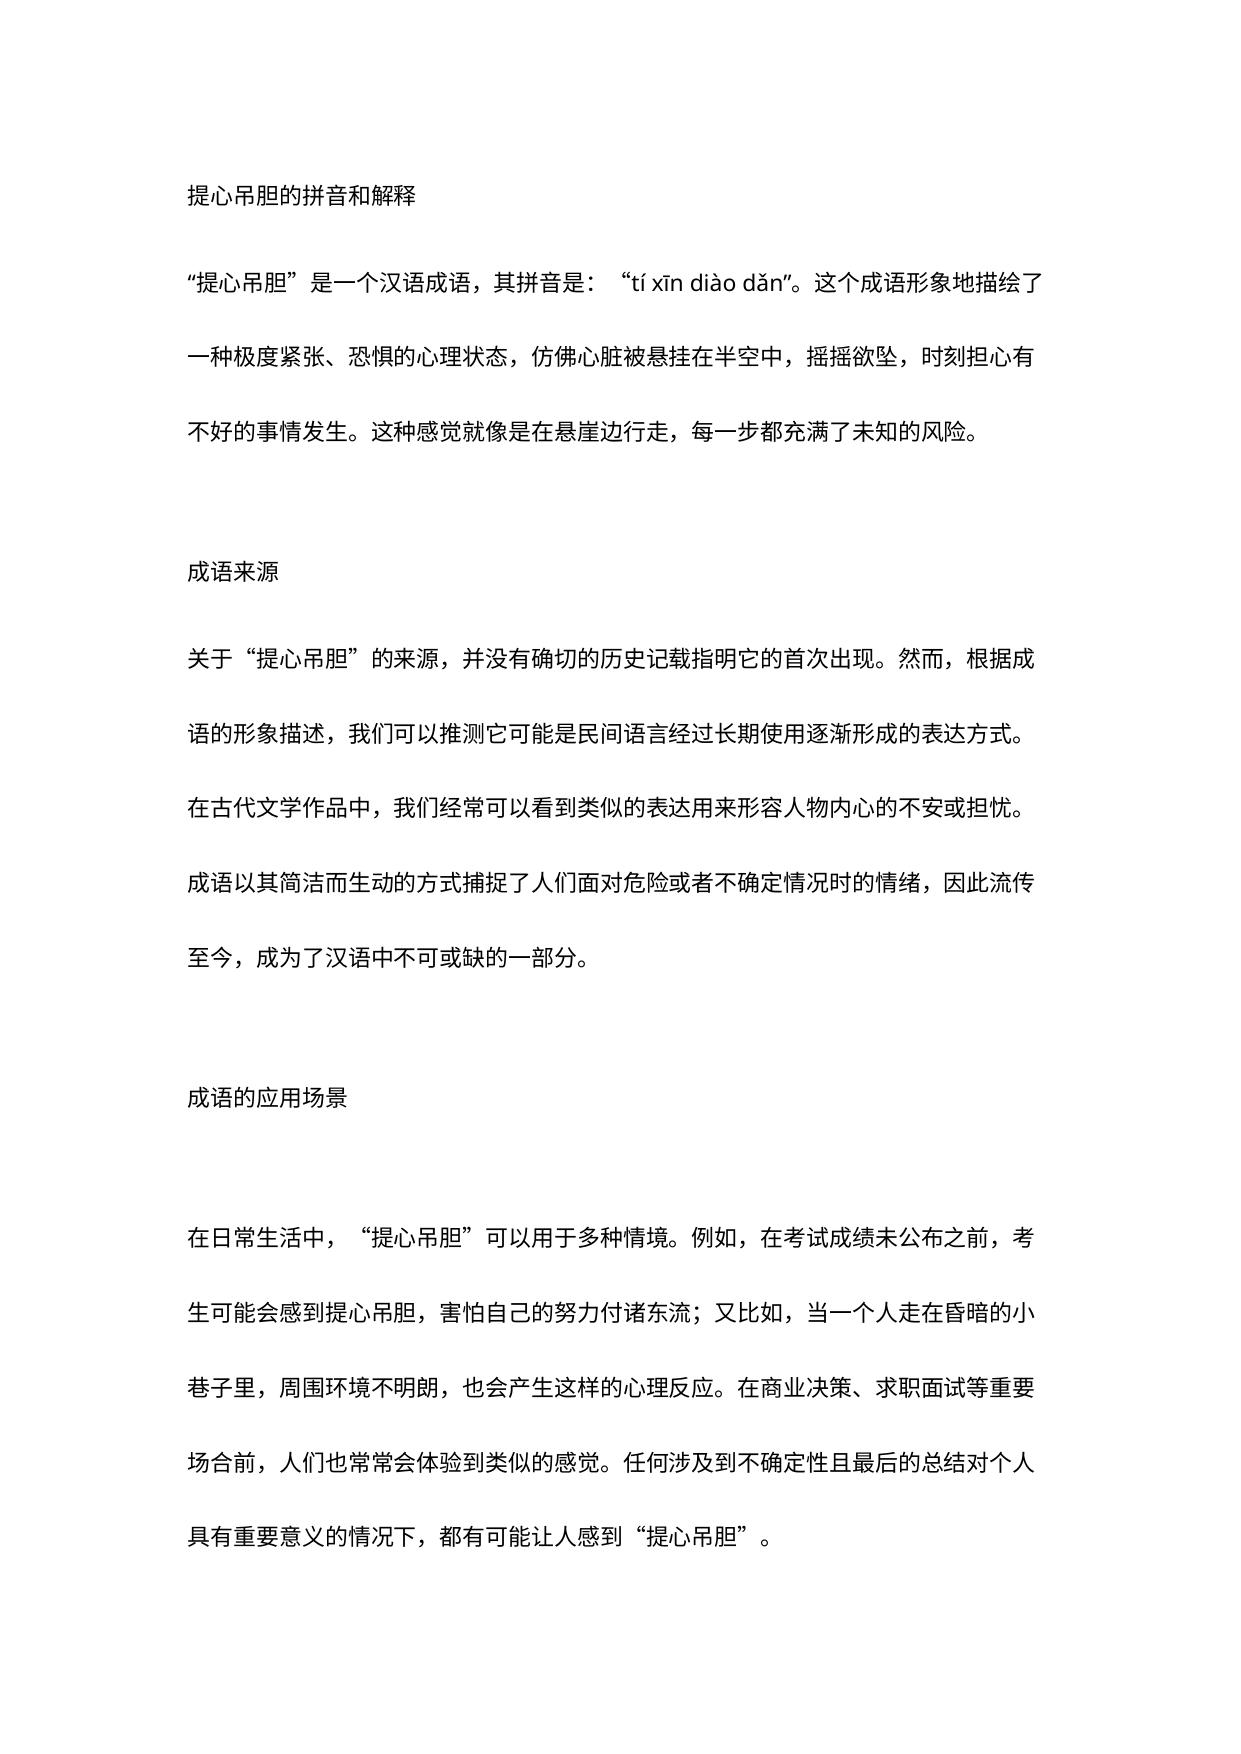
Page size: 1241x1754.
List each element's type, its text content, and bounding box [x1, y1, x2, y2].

text 成语来源 [187, 538, 1053, 603]
text 成语的应用场景 [187, 1064, 1053, 1129]
text 提心吊胆的拼音和解释 [187, 162, 1053, 227]
text 关于“提心吊胆”的来源，并没有确切的历史记载指明它的首次出现。然而，根据成语的形象描述，我们可以推测它可能是民间语言经过长期使用逐渐形成的表达方式。在古代文学作品中，我们经常可以看到类似的表达用来形容人物内心的不安或担忧。成语以其简洁而生动的方式捕捉了人们面对危险或者不确定情况时的情绪，因此流传至今，成为了汉语中不可或缺的一部分。 [187, 625, 1053, 989]
text “提心吊胆”是一个汉语成语，其拼音是：“tí xīn diào dǎn”。这个成语形象地描绘了一种极度紧张、恐惧的心理状态，仿佛心脏被悬挂在半空中，摇摇欲坠，时刻担心有不好的事情发生。这种感觉就像是在悬崖边行走，每一步都充满了未知的风险。 [187, 248, 1053, 463]
text 在日常生活中，“提心吊胆”可以用于多种情境。例如，在考试成绩未公布之前，考生可能会感到提心吊胆，害怕自己的努力付诸东流；又比如，当一个人走在昏暗的小巷子里，周围环境不明朗，也会产生这样的心理反应。在商业决策、求职面试等重要场合前，人们也常常会体验到类似的感觉。任何涉及到不确定性且最后的总结对个人具有重要意义的情况下，都有可能让人感到“提心吊胆”。 [187, 1204, 1053, 1568]
